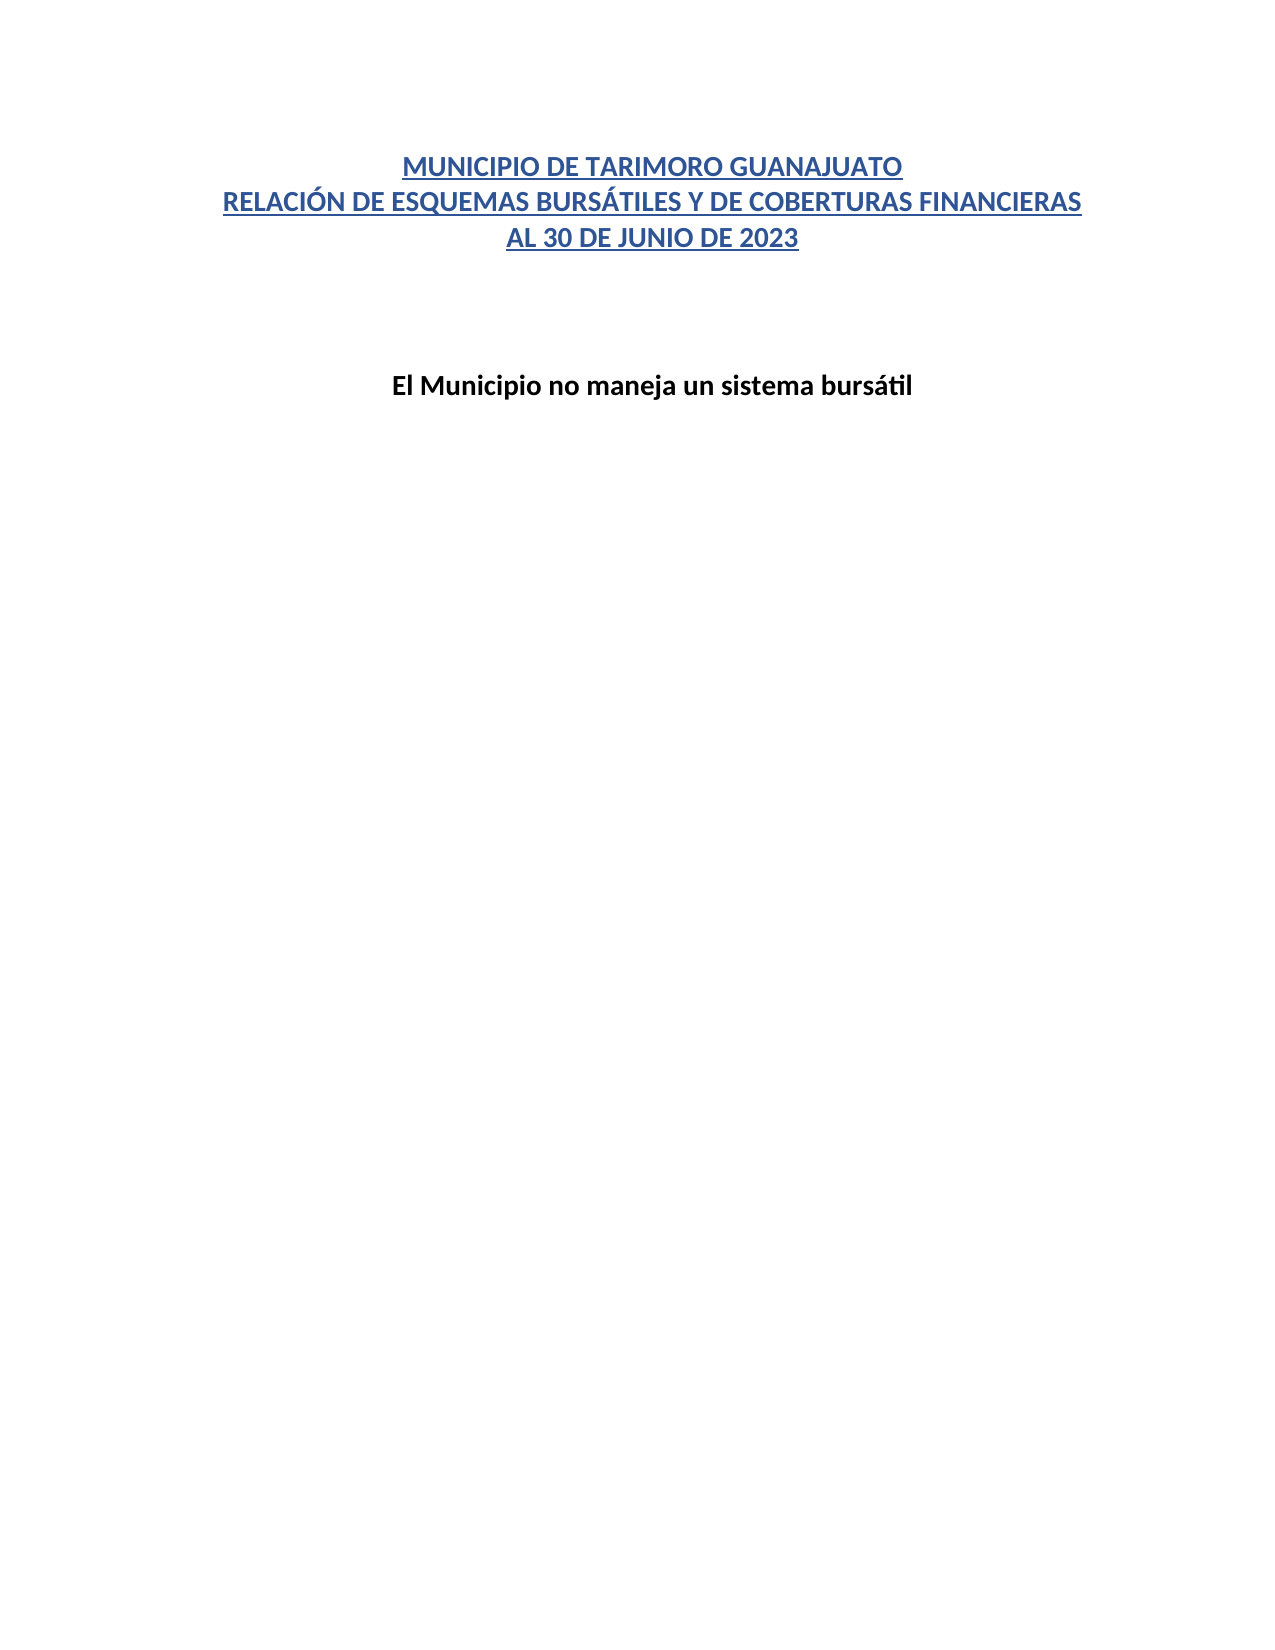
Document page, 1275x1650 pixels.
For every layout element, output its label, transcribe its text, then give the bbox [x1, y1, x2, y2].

text RELACIÓN DE ESQUEMAS BURSÁTILES Y DE COBERTURAS FINANCIERAS [148, 183, 1157, 219]
text AL 30 DE JUNIO DE 2023 [148, 219, 1157, 254]
text MUNICIPIO DE TARIMORO GUANAJUATO [148, 148, 1157, 183]
text El Municipio no maneja un sistema bursátil [148, 367, 1157, 402]
